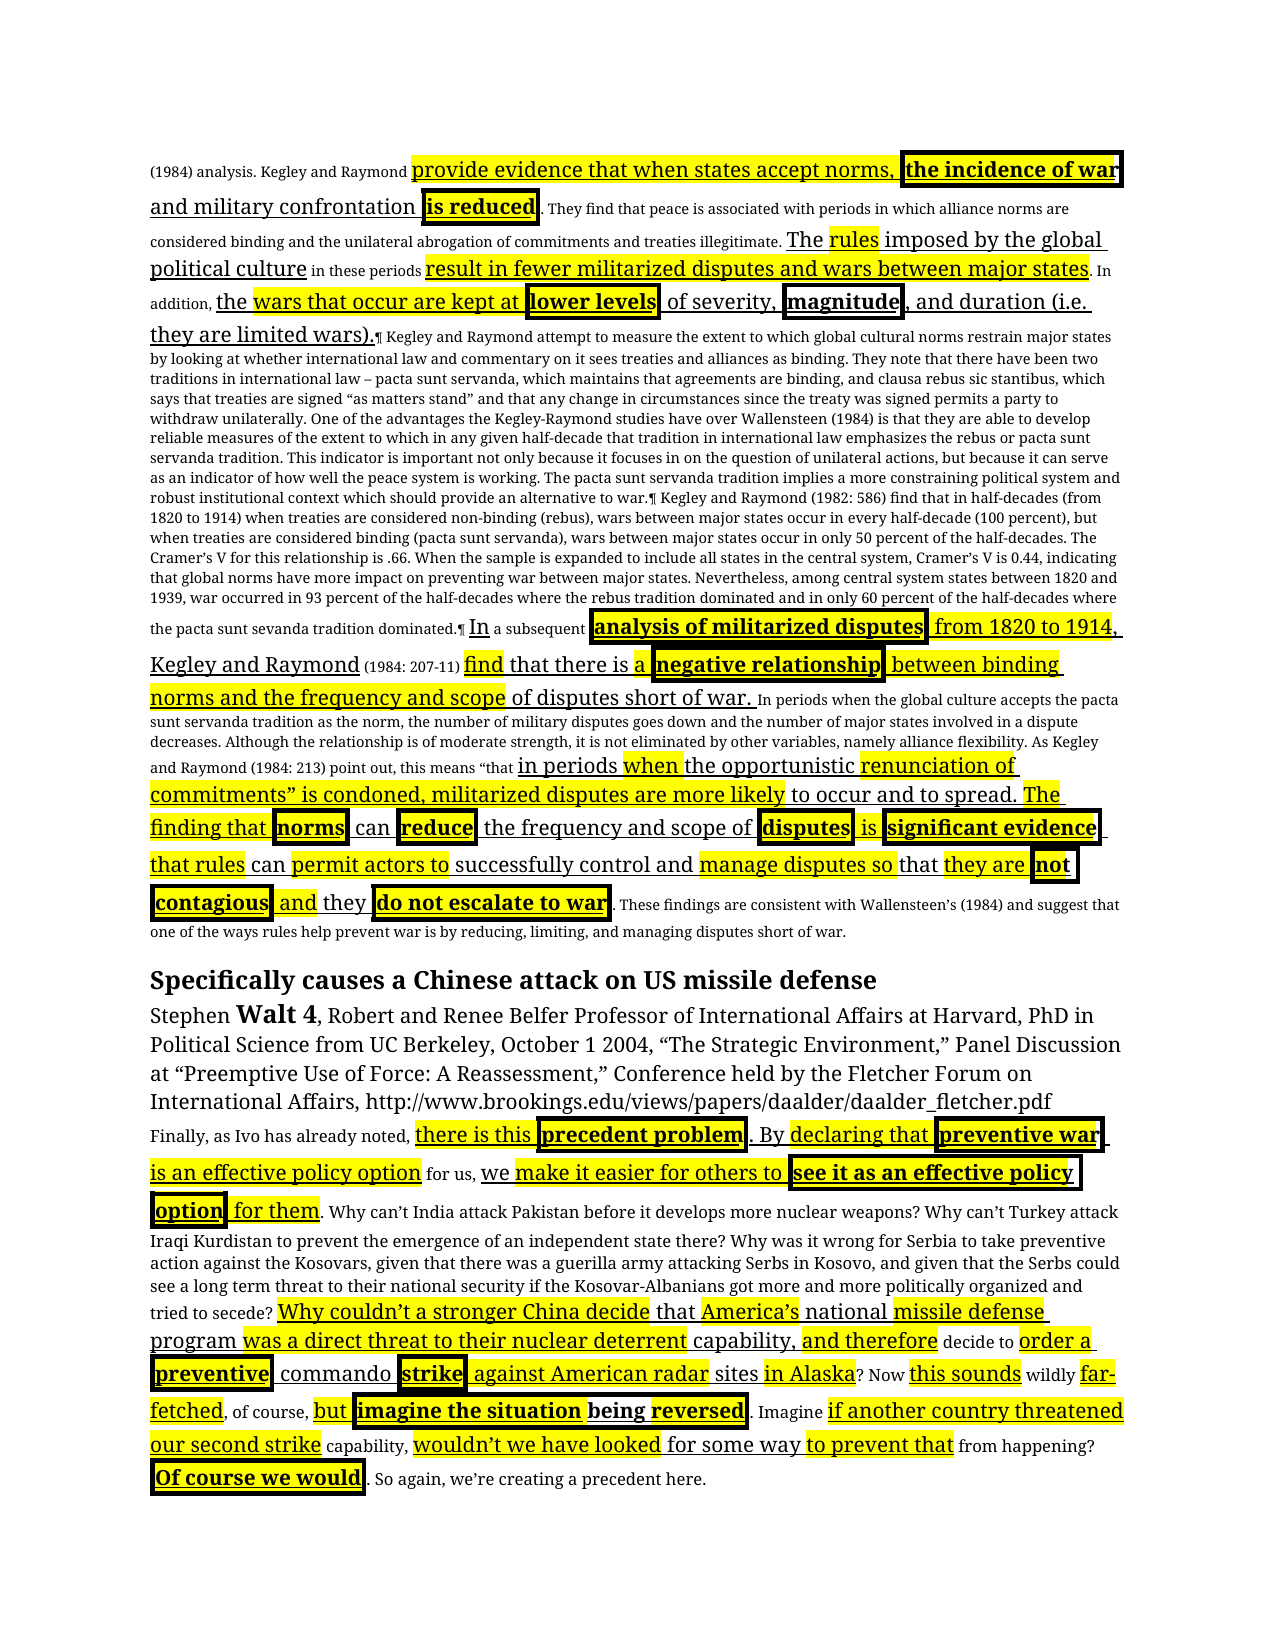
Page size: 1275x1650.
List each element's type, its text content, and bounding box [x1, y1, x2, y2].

text Finally, as Ivo has already noted, there is this precedent problem. By declaring that preventive war is an effective policy option for us, we make it easier for others to see it as an effective policy option for them. Why can’t India attack Pakistan before it develops more nuclear weapons? Why can’t Turkey attack Iraqi Kurdistan to prevent the emergence of an independent state there? Why was it wrong for Serbia to take preventive action against the Kosovars, given that there was a guerilla army attacking Serbs in Kosovo, and given that the Serbs could see a long term threat to their national security if the Kosovar-Albanians got more and more politically organized and tried to secede? Why couldn’t a stronger China decide that America’s national missile defense program was a direct threat to their nuclear deterrent capability, and therefore decide to order a preventive commando strike against American radar sites in Alaska? Now this sounds wildly far-fetched, of course, but imagine the situation being reversed. Imagine if another country threatened our second strike capability, wouldn’t we have looked for some way to prevent that from happening? Of course we would. So again, we’re creating a precedent here. [150, 1116, 1125, 1496]
text Stephen Walt 4, Robert and Renee Belfer Professor of International Affairs at Harvard, PhD in Political Science from UC Berkeley, October 1 2004, “The Strategic Environment,” Panel Discussion at “Preemptive Use of Force: A Reassessment,” Conference held by the Fletcher Forum on International Affairs, http://www.brookings.edu/views/papers/daalder/daalder_fletcher.pdf [150, 996, 1125, 1116]
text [150, 150, 1125, 941]
subtitle Specifically causes a Chinese attack on US missile defense [150, 962, 1125, 996]
